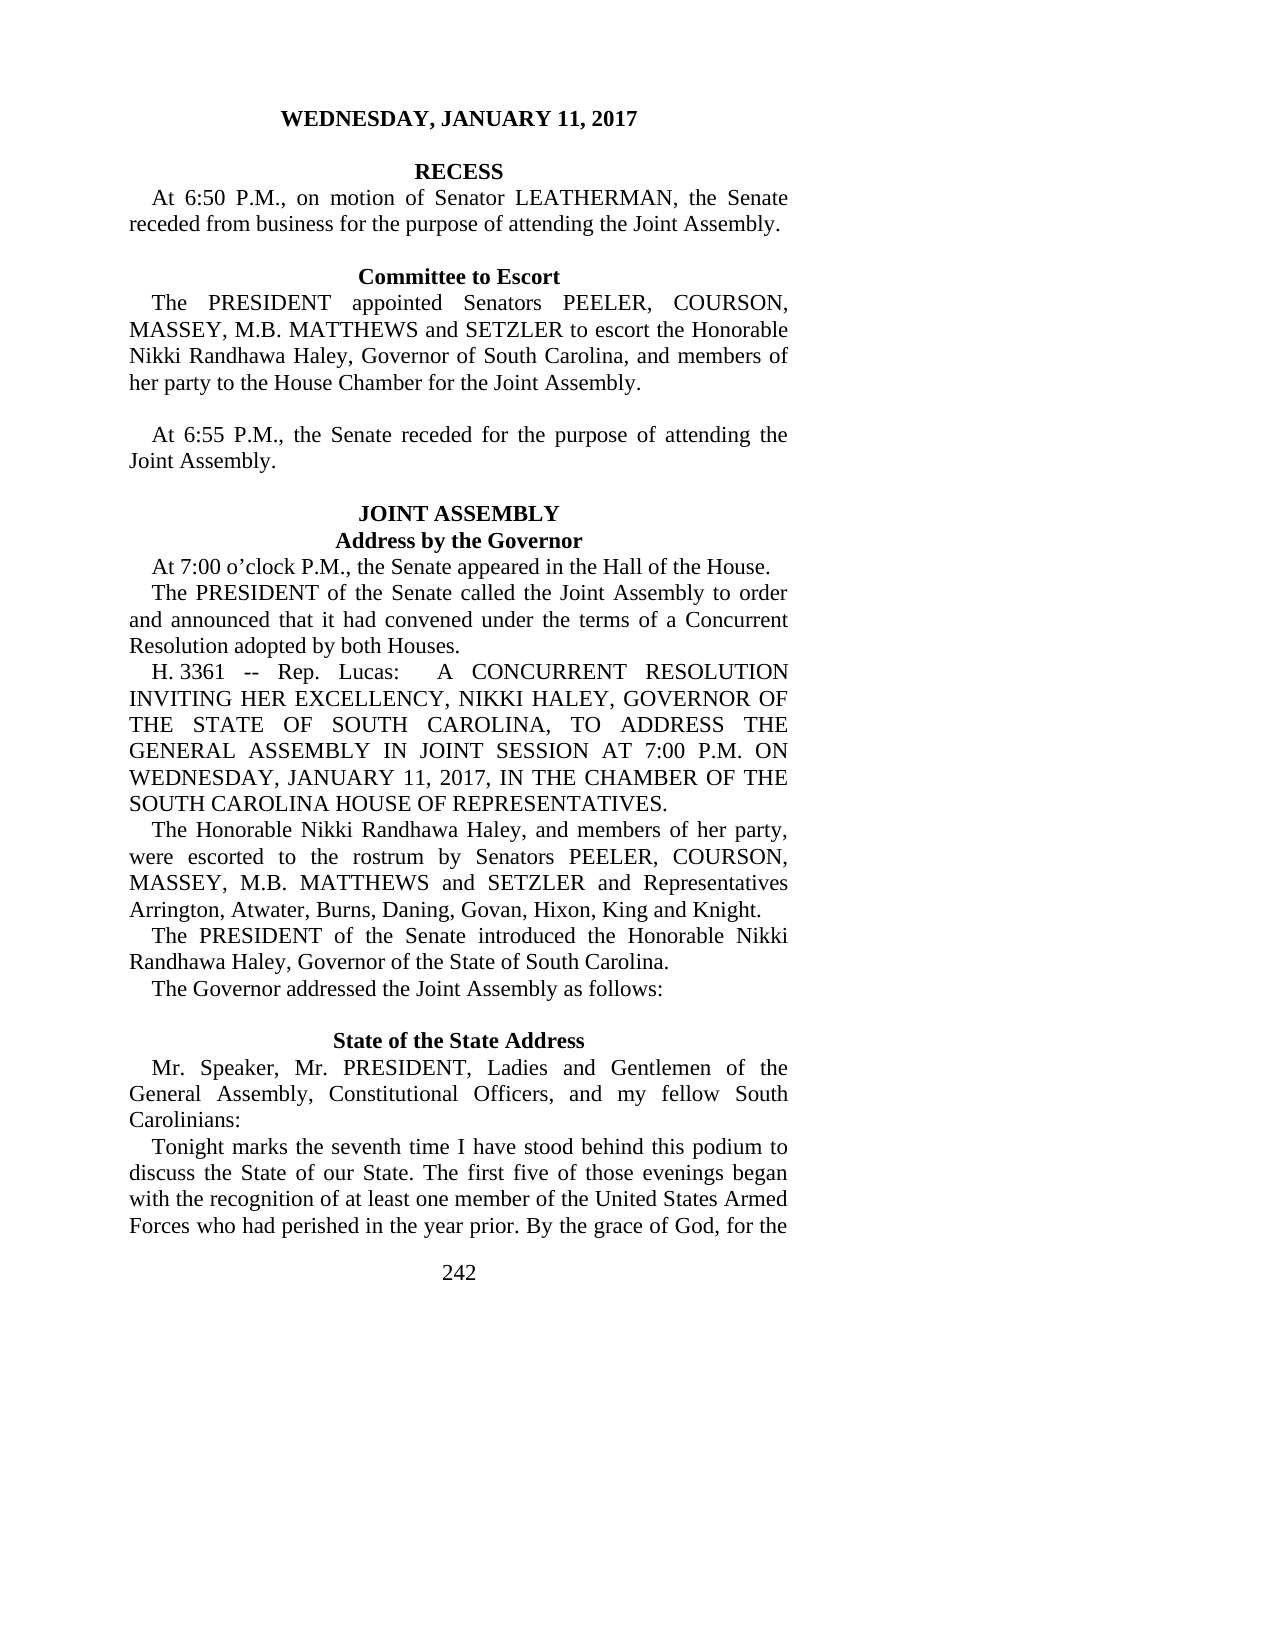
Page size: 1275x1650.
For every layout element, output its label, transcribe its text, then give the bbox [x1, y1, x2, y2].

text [129, 1133, 789, 1238]
text JOINT ASSEMBLY [129, 500, 789, 527]
text The Honorable Nikki Randhawa Haley, and members of her party, were escorted to the rostrum by Senators PEELER, COURSON, MASSEY, M.B. MATTHEWS and SETZLER and Representatives Arrington, Atwater, Burns, Daning, Govan, Hixon, King and Knight. [129, 817, 789, 922]
text H. 3361 -- Rep. Lucas: A CONCURRENT RESOLUTION INVITING HER EXCELLENCY, NIKKI HALEY, GOVERNOR OF THE STATE OF SOUTH CAROLINA, TO ADDRESS THE GENERAL ASSEMBLY IN JOINT SESSION AT 7:00 P.M. ON WEDNESDAY, JANUARY 11, 2017, IN THE CHAMBER OF THE SOUTH CAROLINA HOUSE OF REPRESENTATIVES. [129, 658, 789, 817]
text The PRESIDENT of the Senate called the Joint Assembly to order and announced that it had convened under the terms of a Concurrent Resolution adopted by both Houses. [129, 579, 789, 658]
text At 6:55 P.M., the Senate receded for the purpose of attending the Joint Assembly. [129, 421, 789, 474]
text At 6:50 P.M., on motion of Senator LEATHERMAN, the Senate receded from business for the purpose of attending the Joint Assembly. [129, 184, 789, 237]
text Address by the Governor [129, 527, 789, 553]
text The PRESIDENT appointed Senators PEELER, COURSON, MASSEY, M.B. MATTHEWS and SETZLER to escort the Honorable Nikki Randhawa Haley, Governor of South Carolina, and members of her party to the House Chamber for the Joint Assembly. [129, 289, 789, 395]
text State of the State Address [129, 1027, 789, 1054]
text The PRESIDENT of the Senate introduced the Honorable Nikki Randhawa Haley, Governor of the State of South Carolina. [129, 922, 789, 975]
text Mr. Speaker, Mr. PRESIDENT, Ladies and Gentlemen of the General Assembly, Constitutional Officers, and my fellow South Carolinians: [129, 1054, 789, 1133]
text RECESS [129, 158, 789, 184]
text At 7:00 o’clock P.M., the Senate appeared in the Hall of the House. [129, 553, 789, 579]
text The Governor addressed the Joint Assembly as follows: [129, 975, 789, 1001]
text Committee to Escort [129, 263, 789, 289]
